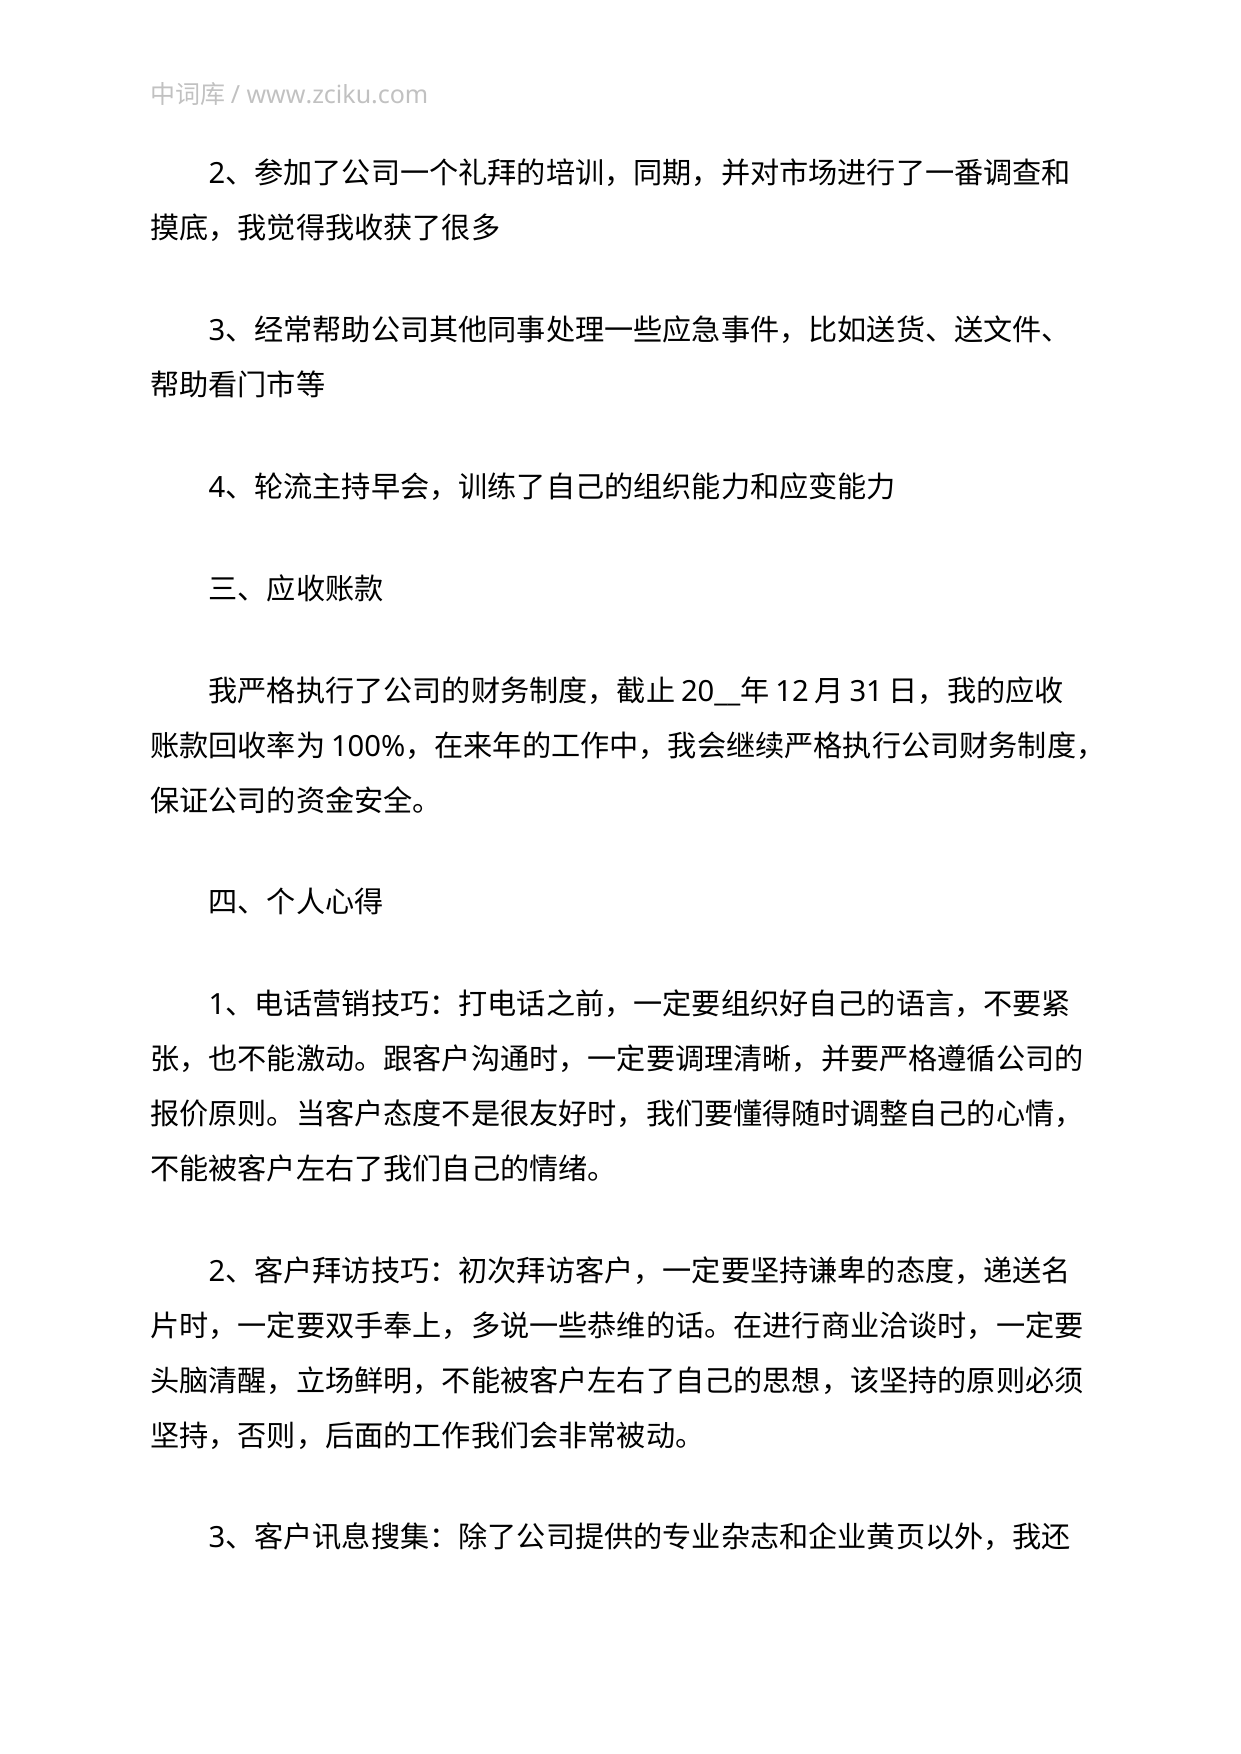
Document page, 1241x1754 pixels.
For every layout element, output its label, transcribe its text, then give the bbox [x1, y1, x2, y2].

text 4、轮流主持早会，训练了自己的组织能力和应变能力 [150, 463, 1090, 506]
text 1、电话营销技巧：打电话之前，一定要组织好自己的语言，不要紧张，也不能激动。跟客户沟通时，一定要调理清晰，并要严格遵循公司的报价原则。当客户态度不是很友好时，我们要懂得随时调整自己的心情，不能被客户左右了我们自己的情绪。 [150, 981, 1090, 1188]
text 2、参加了公司一个礼拜的培训，同期，并对市场进行了一番调查和摸底，我觉得我收获了很多 [150, 150, 1090, 247]
text 3、经常帮助公司其他同事处理一些应急事件，比如送货、送文件、帮助看门市等 [150, 307, 1090, 404]
text 我严格执行了公司的财务制度，截止20__年12月31日，我的应收账款回收率为100%，在来年的工作中，我会继续严格执行公司财务制度，保证公司的资金安全。 [150, 667, 1090, 819]
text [150, 1514, 1090, 1556]
text 2、客户拜访技巧：初次拜访客户，一定要坚持谦卑的态度，递送名片时，一定要双手奉上，多说一些恭维的话。在进行商业洽谈时，一定要头脑清醒，立场鲜明，不能被客户左右了自己的思想，该坚持的原则必须坚持，否则，后面的工作我们会非常被动。 [150, 1247, 1090, 1454]
text 四、个人心得 [150, 879, 1090, 921]
text 三、应收账款 [150, 566, 1090, 608]
